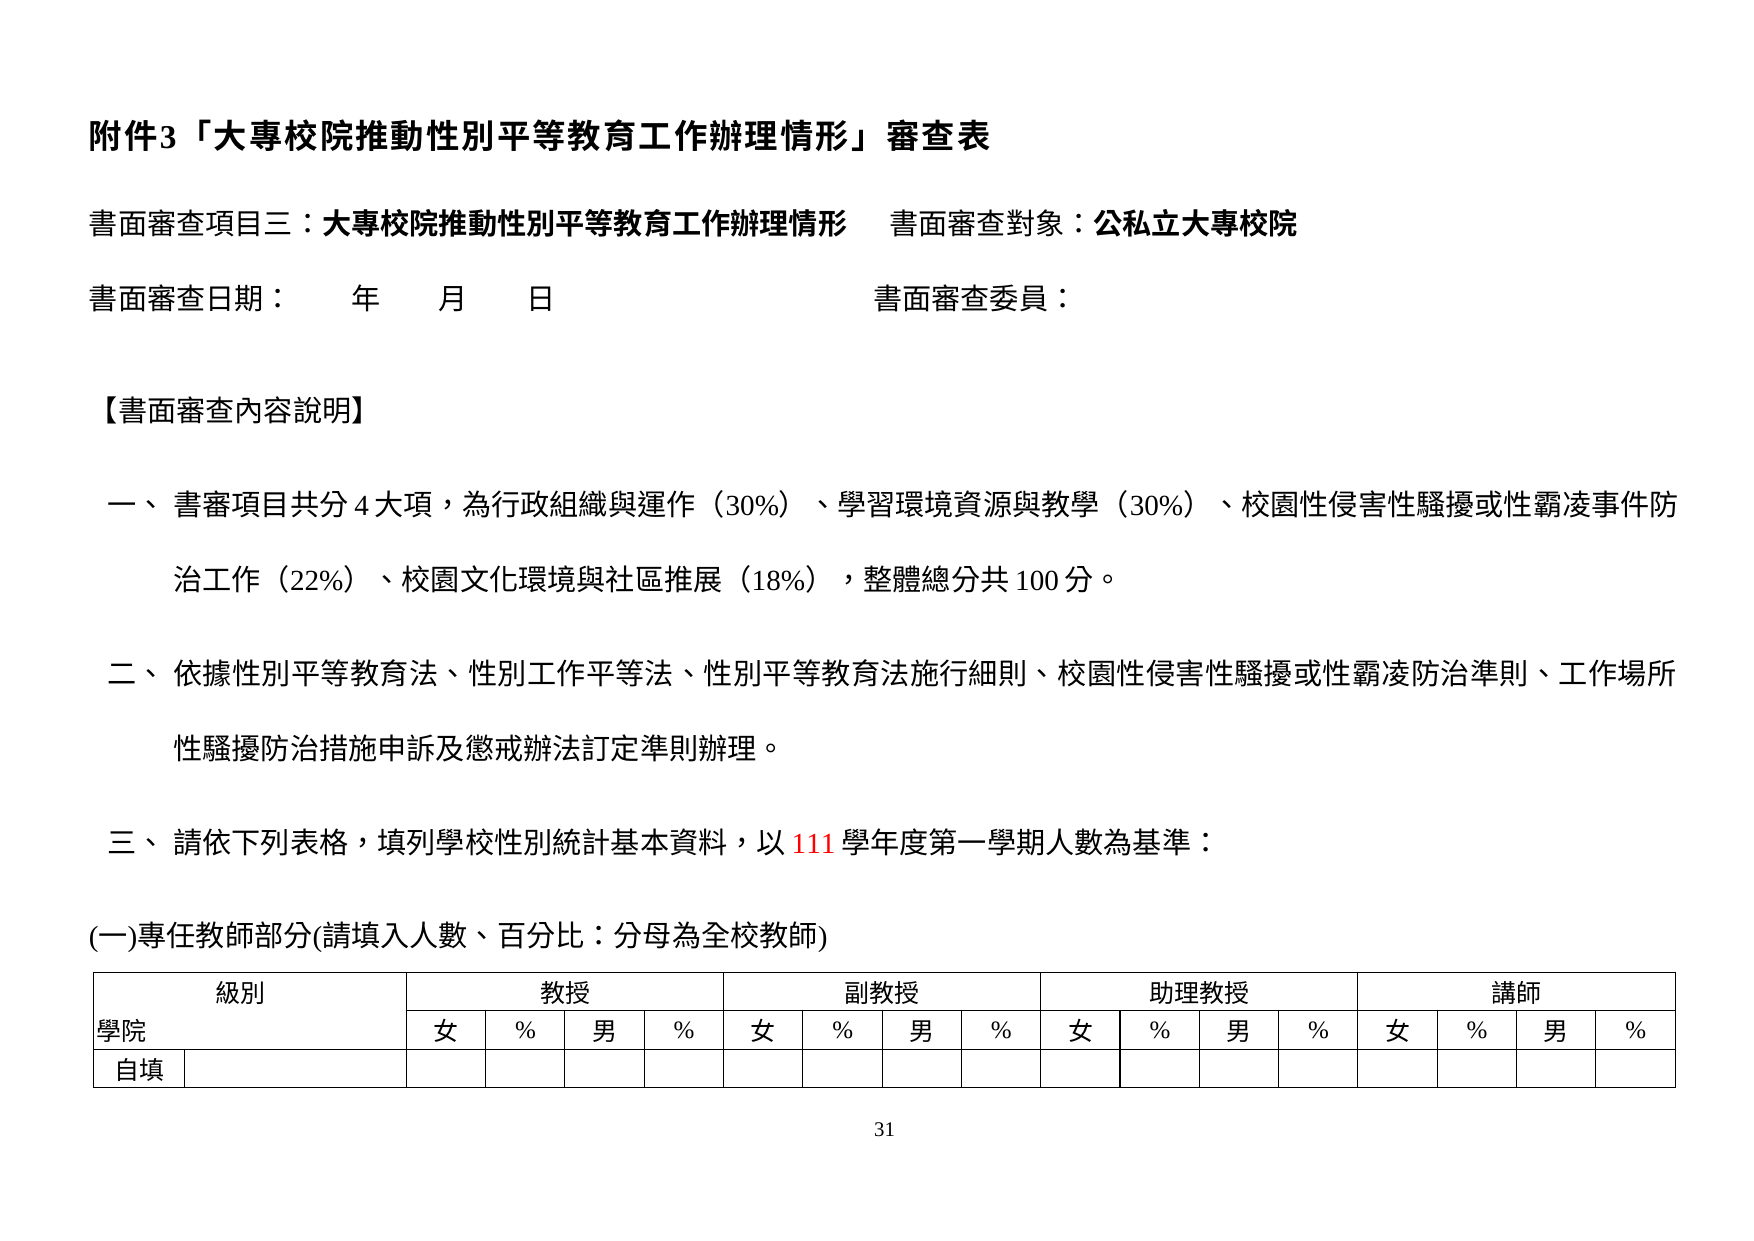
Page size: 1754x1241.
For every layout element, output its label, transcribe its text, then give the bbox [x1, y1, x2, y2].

table_cell 男 [1200, 1011, 1278, 1049]
table_cell [486, 1050, 564, 1087]
table_cell 女 [1041, 1011, 1119, 1049]
table_cell 男 [1517, 1011, 1595, 1049]
table_header 助理教授 [1041, 973, 1357, 1010]
table_cell % [1121, 1011, 1199, 1049]
table_cell [1358, 1050, 1437, 1087]
table_cell 男 [565, 1011, 644, 1049]
table_cell [185, 1050, 406, 1087]
table_cell 女 [1358, 1011, 1437, 1049]
table_cell 自填 [94, 1050, 184, 1087]
table_cell % [1279, 1011, 1357, 1049]
table_cell [962, 1050, 1040, 1087]
table_cell % [486, 1011, 564, 1049]
list 依據性別平等教育法、性別工作平等法、性別平等教育法施行細則、校園性侵害性騷擾或性霸凌防治準則、工作場所性騷擾防治措施申訴及懲戒辦法訂定準則辦理。 [107, 634, 1680, 784]
table_cell % [645, 1011, 723, 1049]
table_cell [803, 1050, 882, 1087]
table_cell [565, 1050, 644, 1087]
text 【書面審查內容說明】 [89, 372, 1680, 447]
table_cell 女 [407, 1011, 485, 1049]
table_cell [1041, 1050, 1119, 1087]
text 書面審查日期： 年 月 日 書面審查委員： [89, 259, 1680, 334]
table_cell [1438, 1050, 1516, 1087]
table_cell % [962, 1011, 1040, 1049]
table_cell [1596, 1050, 1675, 1087]
subtitle 附件3「大專校院推動性別平等教育工作辦理情形」審查表 [89, 97, 1680, 172]
table_cell [883, 1050, 961, 1087]
table_cell % [803, 1011, 882, 1049]
table_cell 男 [883, 1011, 961, 1049]
list 請依下列表格，填列學校性別統計基本資料，以111學年度第一學期人數為基準： [107, 803, 1680, 878]
text 書面審查項目三：大專校院推動性別平等教育工作辦理情形 書面審查對象：公私立大專校院 [89, 184, 1680, 259]
table_cell [1279, 1050, 1357, 1087]
table_cell [1517, 1050, 1595, 1087]
table_cell 女 [724, 1011, 802, 1049]
table_cell % [1596, 1011, 1675, 1049]
text (一)專任教師部分(請填入人數、百分比：分母為全校教師) [89, 897, 1680, 972]
list 書審項目共分4大項，為行政組織與運作（30%）、學習環境資源與教學（30%）、校園性侵害性騷擾或性霸凌事件防治工作（22%）、校園文化環境與社區推展（18%），整體總分共100分。 [107, 465, 1680, 615]
table_cell [1200, 1050, 1278, 1087]
table_cell % [1438, 1011, 1516, 1049]
table_header 教授 [407, 973, 723, 1010]
table_cell [407, 1050, 485, 1087]
table_header 講師 [1358, 973, 1675, 1010]
table_header 級別 學院 [94, 973, 406, 1049]
table_cell [1121, 1050, 1199, 1087]
table_cell [724, 1050, 802, 1087]
table_header 副教授 [724, 973, 1040, 1010]
table_cell [645, 1050, 723, 1087]
